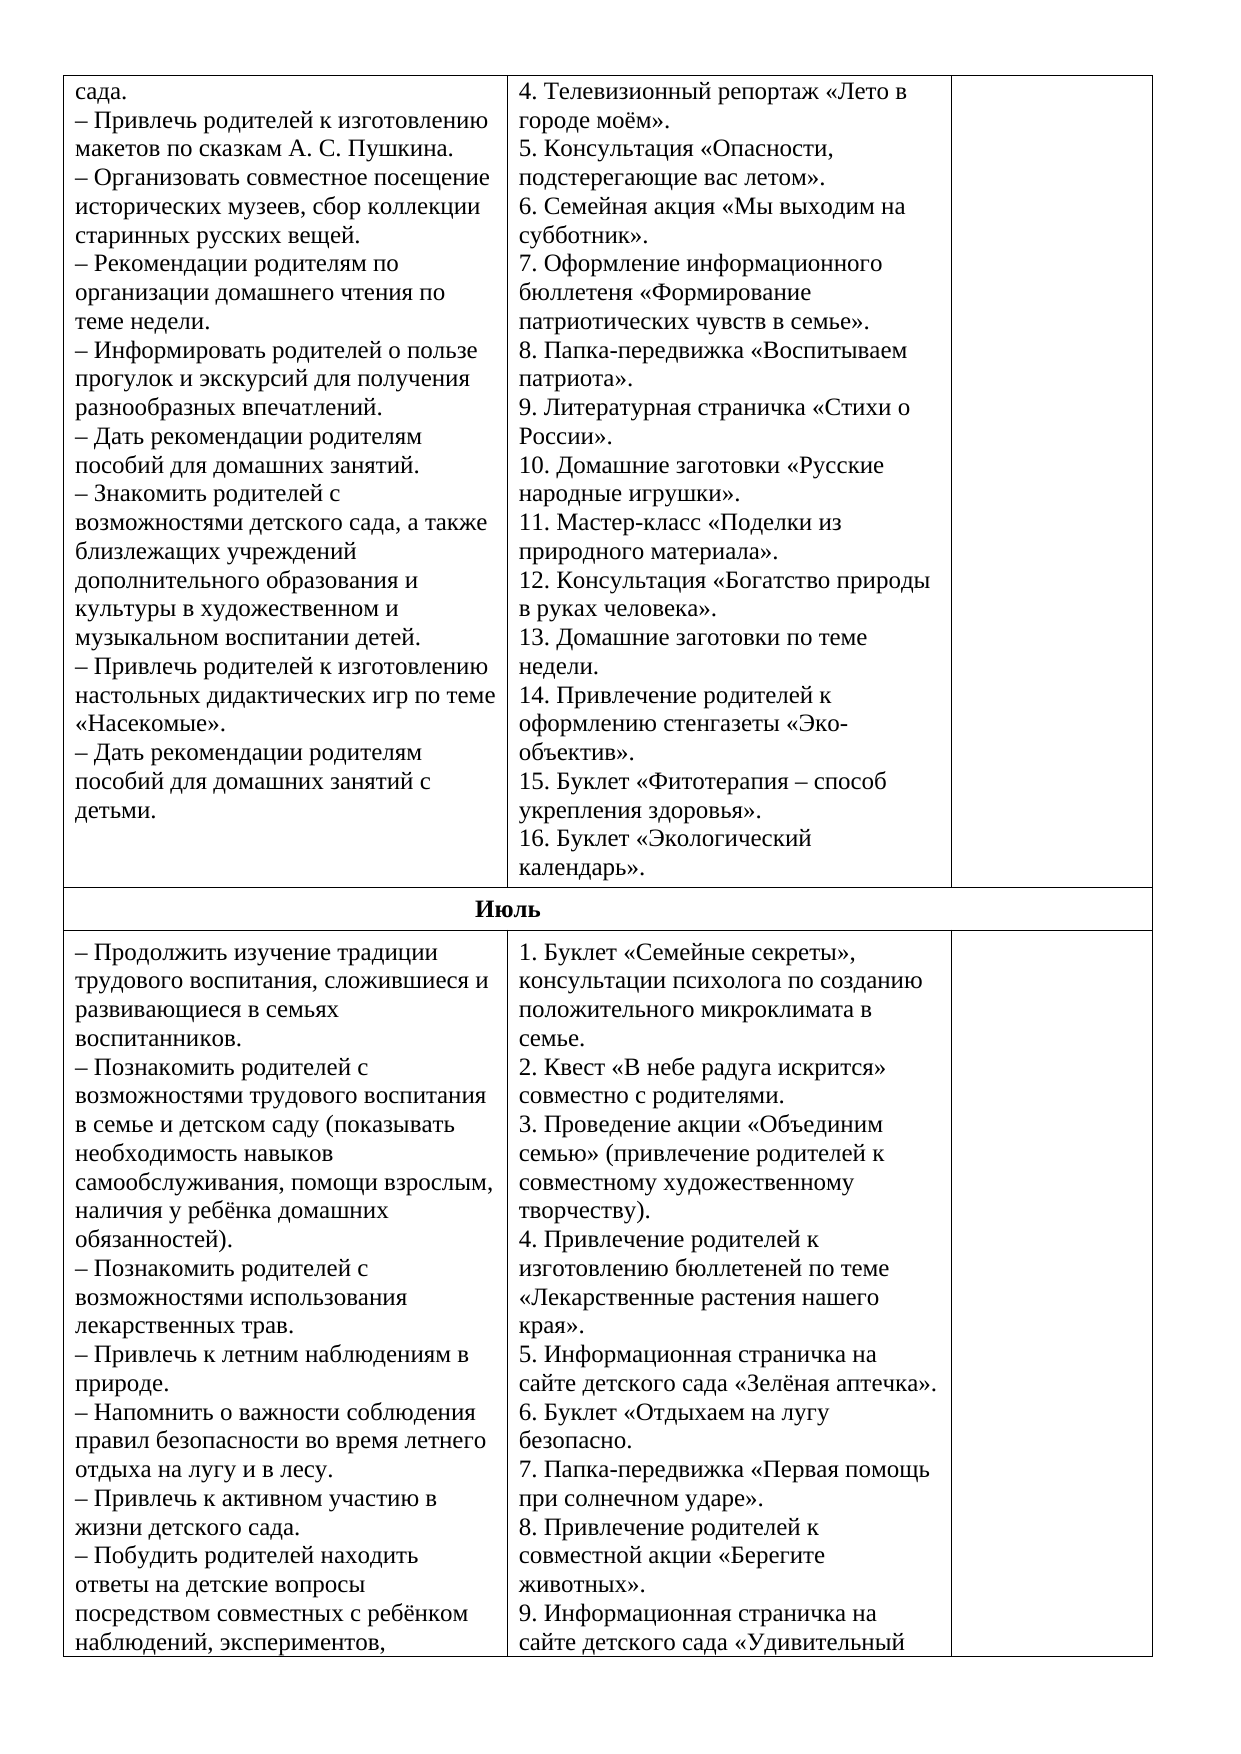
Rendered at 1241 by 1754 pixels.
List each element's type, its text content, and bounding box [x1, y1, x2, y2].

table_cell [64, 931, 507, 1656]
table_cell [64, 76, 507, 887]
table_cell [508, 76, 951, 887]
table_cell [508, 931, 951, 1656]
table_cell [952, 76, 1152, 887]
table_cell Июль [64, 888, 1152, 929]
table_cell [952, 931, 1152, 1656]
